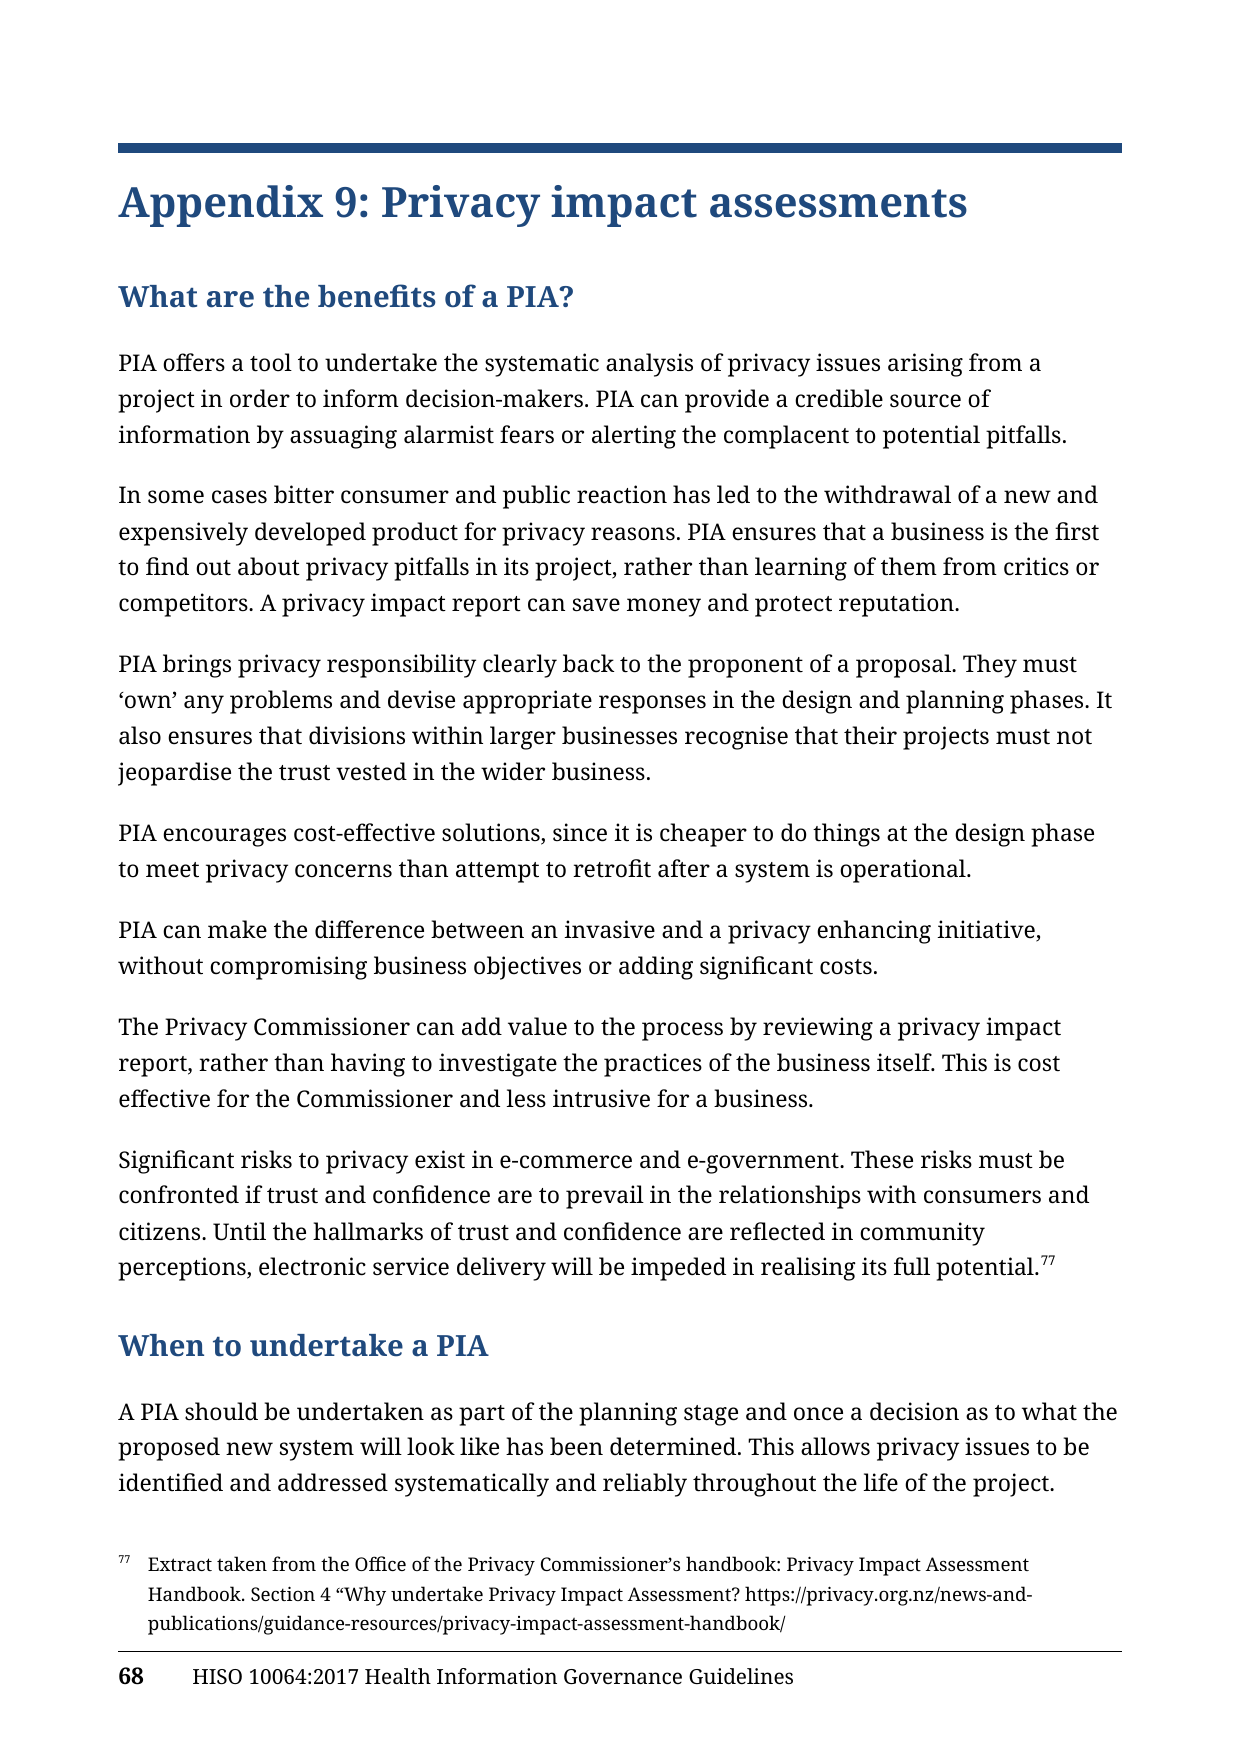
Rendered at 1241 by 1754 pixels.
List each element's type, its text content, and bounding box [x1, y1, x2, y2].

text PIA can make the difference between an invasive and a privacy enhancing initiative, without compromising business objectives or adding significant costs. [118, 914, 1122, 981]
subtitle When to undertake a PIA [118, 1325, 1122, 1364]
text PIA brings privacy responsibility clearly back to the proponent of a proposal. They must ‘own’ any problems and devise appropriate responses in the design and planning phases. It also ensures that divisions within larger businesses recognise that their projects must not jeopardise the trust vested in the wider business. [118, 648, 1122, 787]
text A PIA should be undertaken as part of the planning stage and once a decision as to what the proposed new system will look like has been determined. This allows privacy issues to be identified and addressed systematically and reliably throughout the life of the project. [118, 1395, 1122, 1498]
text Significant risks to privacy exist in e-commerce and e-government. These risks must be confronted if trust and confidence are to prevail in the relationships with consumers and citizens. Until the hallmarks of trust and confidence are reflected in community perceptions, electronic service delivery will be impeded in realising its full potential. [118, 1143, 1122, 1283]
text PIA encourages cost-effective solutions, since it is cheaper to do things at the design phase to meet privacy concerns than attempt to retrofit after a system is operational. [118, 817, 1122, 884]
text The Privacy Commissioner can add value to the process by reviewing a privacy impact report, rather than having to investigate the practices of the business itself. This is cost effective for the Commissioner and less intrusive for a business. [118, 1011, 1122, 1114]
text In some cases bitter consumer and public reaction has led to the withdrawal of a new and expensively developed product for privacy reasons. PIA ensures that a business is the first to find out about privacy pitfalls in its project, rather than learning of them from critics or competitors. A privacy impact report can save money and protect reputation. [118, 479, 1122, 618]
subtitle What are the benefits of a PIA? [118, 276, 1122, 316]
text PIA offers a tool to undertake the systematic analysis of privacy issues arising from a project in order to inform decision-makers. PIA can provide a credible source of information by assuaging alarmist fears or alerting the complacent to potential pitfalls. [118, 347, 1122, 450]
subtitle Appendix 9: Privacy impact assessments [118, 153, 1122, 230]
